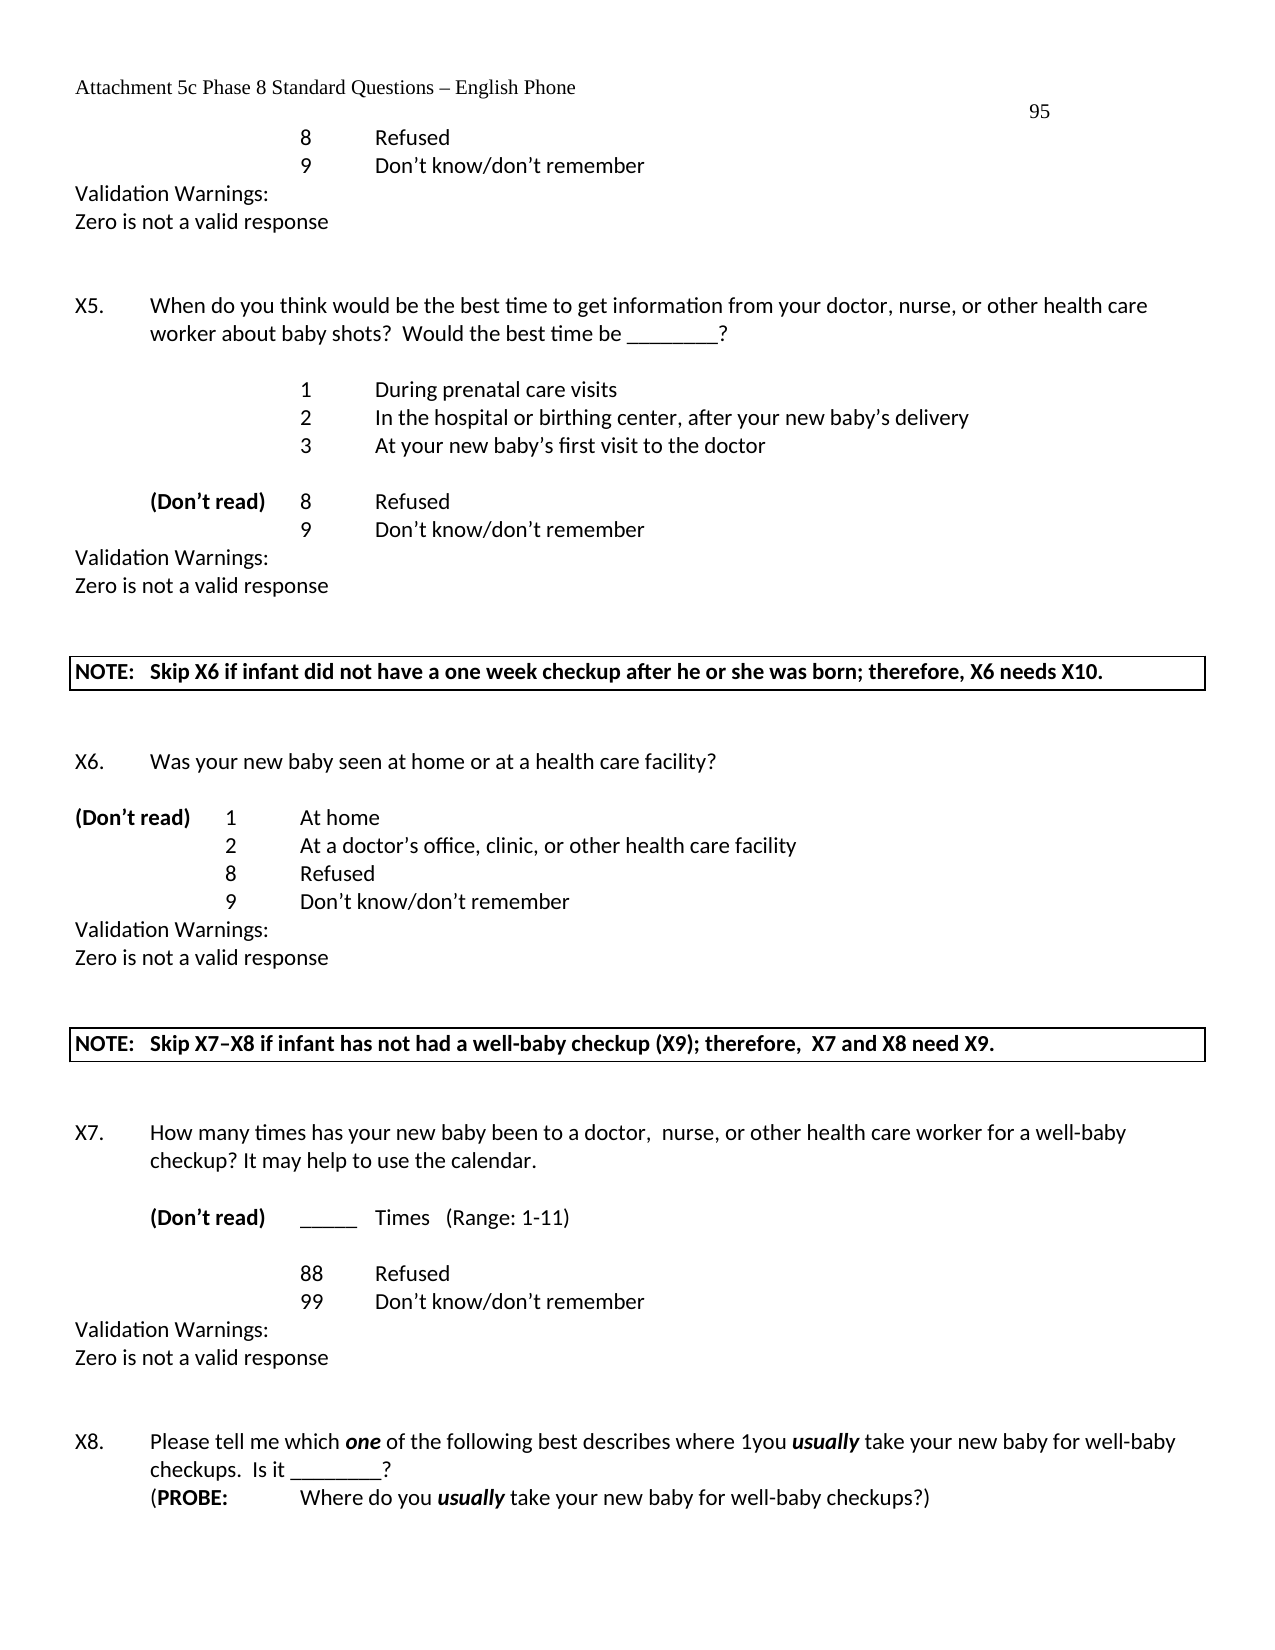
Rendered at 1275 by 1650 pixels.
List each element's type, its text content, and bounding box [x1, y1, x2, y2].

text 8 Refused [300, 123, 1200, 151]
text Validation Warnings: [75, 543, 1200, 571]
text 1 During prenatal care visits [300, 375, 1200, 403]
text (Don’t read) 8 Refused [150, 487, 1200, 515]
text 9 Don’t know/don’t remember [300, 515, 1200, 543]
text X6. Was your new baby seen at home or at a health care facility? [75, 747, 1200, 775]
text 2 At a doctor’s office, clinic, or other health care facility [75, 831, 1200, 859]
text (Don’t read) _____ Times (Range: 1-11) [75, 1203, 1200, 1231]
text Zero is not a valid response [75, 571, 1200, 599]
text 2 In the hospital or birthing center, after your new baby’s delivery [300, 403, 1200, 431]
text Validation Warnings: [75, 915, 1200, 943]
text 8 Refused [150, 859, 1200, 887]
text Zero is not a valid response [75, 1343, 1200, 1371]
text NOTE: Skip X7–X8 if infant has not had a well-baby checkup (X9); therefore, X7 and X8 need X9. [71, 1029, 1204, 1061]
text 3 At your new baby’s first visit to the doctor [300, 431, 1200, 459]
text Validation Warnings: [75, 179, 1200, 207]
text Zero is not a valid response [75, 943, 1200, 971]
text 9 Don’t know/don’t remember [75, 887, 1200, 915]
text (PROBE: Where do you usually take your new baby for well-baby checkups?) [150, 1483, 1200, 1511]
text X8. Please tell me which one of the following best describes where you usually take your new baby for well-baby checkups. Is it ________? [75, 1427, 1200, 1483]
text Validation Warnings: [75, 1315, 1200, 1343]
text X5. When do you think would be the best time to get information from your doctor, nurse, or other health care worker about baby shots? Would the best time be ________? [75, 291, 1200, 347]
text 88 Refused [300, 1259, 1200, 1287]
text 9 Don’t know/don’t remember [300, 151, 1200, 179]
text 99 Don’t know/don’t remember [300, 1287, 1200, 1315]
text (Don’t read) 1 At home [75, 803, 1200, 831]
text Zero is not a valid response [75, 207, 1200, 235]
text X7. How many times has your new baby been to a doctor, nurse, or other health care worker for a well-baby checkup? It may help to use the calendar. [75, 1118, 1200, 1174]
text NOTE: Skip X6 if infant did not have a one week checkup after he or she was born; therefore, X6 needs X10. [71, 657, 1204, 689]
